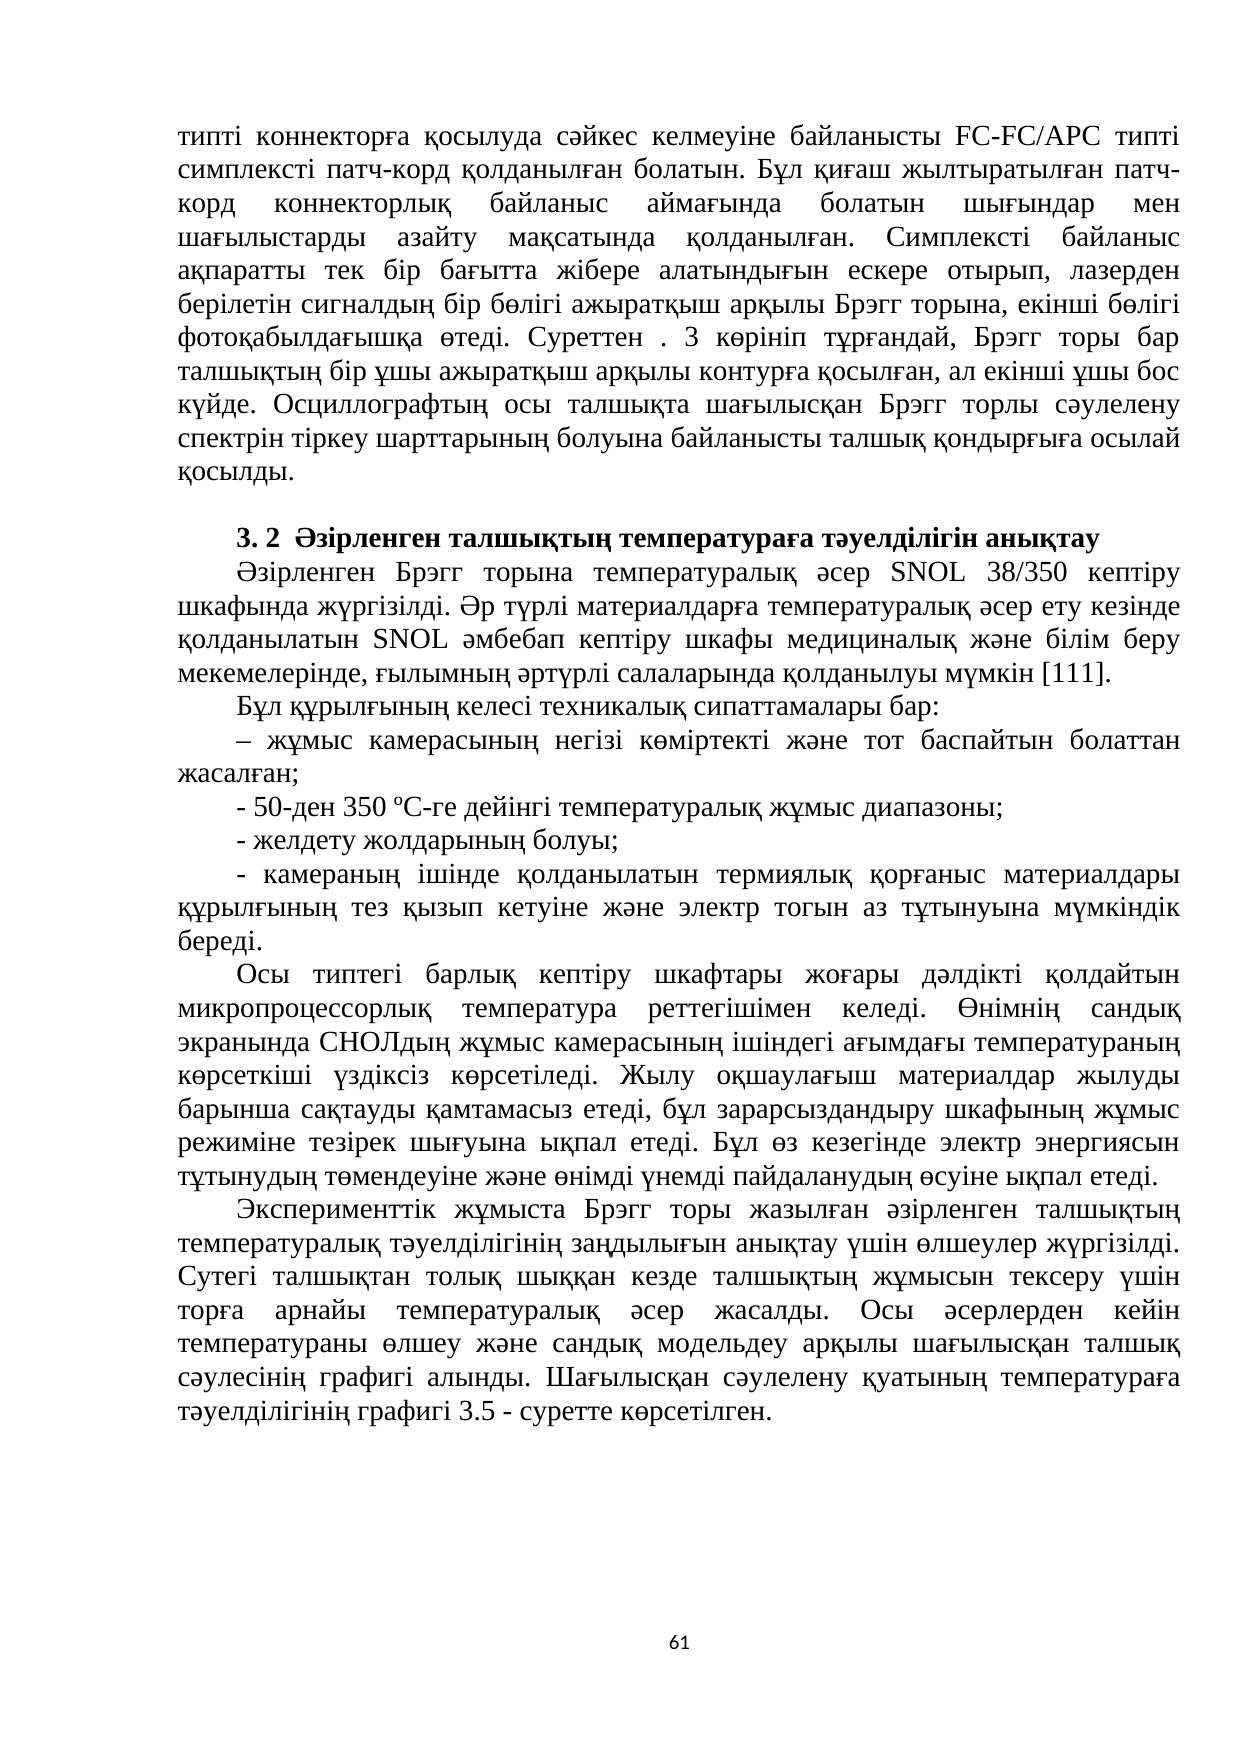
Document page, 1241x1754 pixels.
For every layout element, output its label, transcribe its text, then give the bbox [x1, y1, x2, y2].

text Бұл құрылғының келесі техникалық сипаттамалары бар: [177, 688, 1181, 722]
text - камераның ішінде қолданылатын термиялық қорғаныс материалдары құрылғының тез қызып кетуіне және электр тогын аз тұтынуына мүмкіндік береді. [177, 856, 1181, 957]
text 3. 2 Әзірленген талшықтың температураға тәуелділігін анықтау [177, 521, 1181, 554]
text – жұмыс камерасының негізі көміртекті және тот баспайтын болаттан жасалған; [177, 722, 1181, 789]
text - 50-ден 350 ºC-ге дейінгі температуралық жұмыс диапазоны; [177, 789, 1181, 822]
text Осы типтегі барлық кептіру шкафтары жоғары дәлдікті қолдайтын микропроцессорлық температура реттегішімен келеді. Өнімнің сандық экранында СНОЛдың жұмыс камерасының ішіндегі ағымдағы температураның көрсеткіші үздіксіз көрсетіледі. Жылу оқшаулағыш материалдар жылуды барынша сақтауды қамтамасыз етеді, бұл зарарсыздандыру шкафының жұмыс режиміне тезірек шығуына ықпал етеді. Бұл өз кезегінде электр энергиясын тұтынудың төмендеуіне және өнімді үнемді пайдаланудың өсуіне ықпал етеді. [177, 957, 1181, 1191]
text Әзірленген Брэгг торына температуралық әсер SNOL 38/350 кептіру шкафында жүргізілді. Әр түрлі материалдарға температуралық әсер ету кезінде қолданылатын SNOL әмбебап кептіру шкафы медициналық және білім беру мекемелерінде, ғылымның әртүрлі салаларында қолданылуы мүмкін [111]. [177, 554, 1181, 688]
text Эксперименттік жұмыста Брэгг торы жазылған әзірленген талшықтың температуралық тәуелділігінің заңдылығын анықтау үшін өлшеулер жүргізілді. Сутегі талшықтан толық шыққан кезде талшықтың жұмысын тексеру үшін торға арнайы температуралық әсер жасалды. Осы әсерлерден кейін температураны өлшеу және сандық модельдеу арқылы шағылысқан талшық сәулесінің графигі алынды. Шағылысқан сәулелену қуатының температураға тәуелділігінің графигі 3.5 - суретте көрсетілген. [177, 1191, 1181, 1426]
text - желдету жолдарының болуы; [177, 822, 1181, 856]
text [177, 118, 1181, 487]
